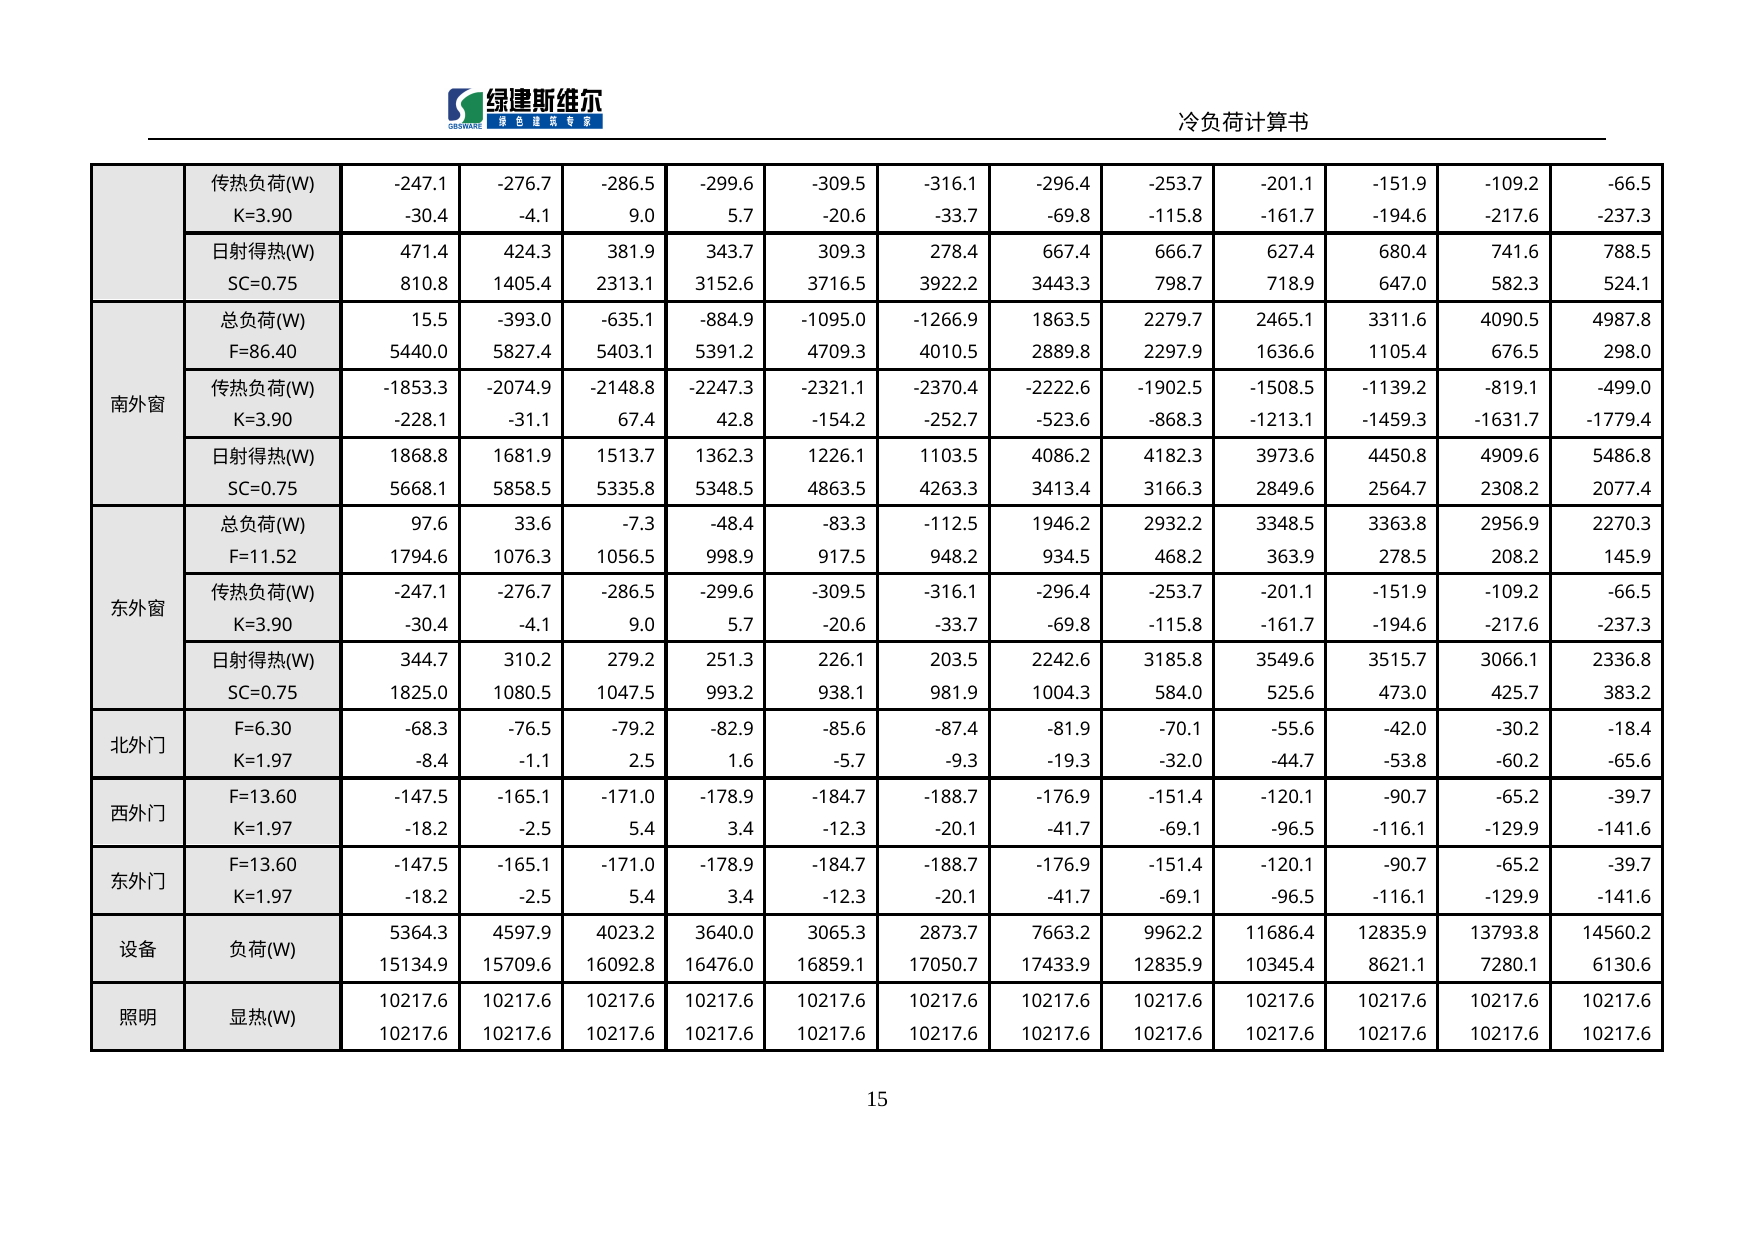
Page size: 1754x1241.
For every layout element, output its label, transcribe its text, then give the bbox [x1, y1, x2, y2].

table_cell 1868.8 5668.1 [343, 439, 458, 504]
table_cell -247.1 -30.4 [343, 575, 458, 640]
table_cell 1226.1 4863.5 [766, 439, 876, 504]
table_cell -1266.9 4010.5 [879, 303, 988, 368]
table_cell 3066.1 425.7 [1439, 643, 1549, 708]
table_cell 4987.8 298.0 [1552, 303, 1661, 368]
table_cell 278.4 3922.2 [879, 235, 988, 299]
table_cell -79.2 2.5 [564, 711, 664, 776]
table_cell -1508.5 -1213.1 [1215, 371, 1324, 436]
table_cell 3185.8 584.0 [1103, 643, 1212, 708]
table_cell -39.7 -141.6 [1552, 780, 1661, 844]
table_cell 总负荷(W) F=11.52 [186, 507, 339, 572]
table_cell -309.5 -20.6 [766, 166, 876, 231]
table_cell -120.1 -96.5 [1215, 848, 1324, 913]
table_cell 负荷(W) [186, 916, 339, 981]
table_cell -176.9 -41.7 [991, 780, 1100, 844]
table_cell 627.4 718.9 [1215, 235, 1324, 299]
table_cell 4450.8 2564.7 [1327, 439, 1436, 504]
table_cell 3363.8 278.5 [1327, 507, 1436, 572]
table_cell 2873.7 17050.7 [879, 916, 988, 981]
table_cell 203.5 981.9 [879, 643, 988, 708]
table_cell 310.2 1080.5 [461, 643, 561, 708]
table_cell 日射得热(W) SC=0.75 [186, 235, 339, 299]
table_cell -2321.1 -154.2 [766, 371, 876, 436]
table_cell 3311.6 1105.4 [1327, 303, 1436, 368]
table_cell -276.7 -4.1 [461, 575, 561, 640]
table_cell -81.9 -19.3 [991, 711, 1100, 776]
table_cell -151.9 -194.6 [1327, 166, 1436, 231]
table_cell -393.0 5827.4 [461, 303, 561, 368]
table_cell 666.7 798.7 [1103, 235, 1212, 299]
table_cell -7.3 1056.5 [564, 507, 664, 572]
table_cell 西外窗 [93, 166, 183, 299]
table_cell -635.1 5403.1 [564, 303, 664, 368]
table_cell -70.1 -32.0 [1103, 711, 1212, 776]
table_cell -296.4 -69.8 [991, 166, 1100, 231]
table_cell F=13.60 K=1.97 [186, 780, 339, 844]
table_cell 424.3 1405.4 [461, 235, 561, 299]
table_cell 2279.7 2297.9 [1103, 303, 1212, 368]
table_cell -276.7 -4.1 [461, 166, 561, 231]
table_cell -2370.4 -252.7 [879, 371, 988, 436]
table_cell 2270.3 145.9 [1552, 507, 1661, 572]
table_cell 3549.6 525.6 [1215, 643, 1324, 708]
table_cell 3640.0 16476.0 [668, 916, 763, 981]
table_cell -253.7 -115.8 [1103, 166, 1212, 231]
table_cell 251.3 993.2 [668, 643, 763, 708]
table_cell 10217.6 10217.6 [766, 984, 876, 1049]
table_cell -120.1 -96.5 [1215, 780, 1324, 844]
table_cell -253.7 -115.8 [1103, 575, 1212, 640]
table_cell 3065.3 16859.1 [766, 916, 876, 981]
table_cell F=13.60 K=1.97 [186, 848, 339, 913]
table_cell -188.7 -20.1 [879, 848, 988, 913]
table_cell 东外门 [93, 848, 183, 913]
table_cell 东外窗 [93, 507, 183, 708]
table_cell -819.1 -1631.7 [1439, 371, 1549, 436]
table_cell 1362.3 5348.5 [668, 439, 763, 504]
table_cell -176.9 -41.7 [991, 848, 1100, 913]
table_cell -39.7 -141.6 [1552, 848, 1661, 913]
table_cell -309.5 -20.6 [766, 575, 876, 640]
table_cell 10217.6 10217.6 [564, 984, 664, 1049]
table_cell 279.2 1047.5 [564, 643, 664, 708]
table_cell 11686.4 10345.4 [1215, 916, 1324, 981]
table_cell -201.1 -161.7 [1215, 166, 1324, 231]
table_cell 15.5 5440.0 [343, 303, 458, 368]
table_cell -151.9 -194.6 [1327, 575, 1436, 640]
table_cell -147.5 -18.2 [343, 848, 458, 913]
table_cell 设备 [93, 916, 183, 981]
table_cell 日射得热(W) SC=0.75 [186, 439, 339, 504]
table_cell 381.9 2313.1 [564, 235, 664, 299]
table_cell -90.7 -116.1 [1327, 780, 1436, 844]
table_cell 南外窗 [93, 303, 183, 504]
table_cell -65.2 -129.9 [1439, 848, 1549, 913]
table_cell -184.7 -12.3 [766, 848, 876, 913]
table_cell 4023.2 16092.8 [564, 916, 664, 981]
table_cell -85.6 -5.7 [766, 711, 876, 776]
table_cell -109.2 -217.6 [1439, 575, 1549, 640]
table_cell -30.2 -60.2 [1439, 711, 1549, 776]
table_cell -151.4 -69.1 [1103, 848, 1212, 913]
table_cell 显热(W) [186, 984, 339, 1049]
table_cell 680.4 647.0 [1327, 235, 1436, 299]
table_cell 741.6 582.3 [1439, 235, 1549, 299]
table_cell -109.2 -217.6 [1439, 166, 1549, 231]
table_cell 33.6 1076.3 [461, 507, 561, 572]
table_cell -147.5 -18.2 [343, 780, 458, 844]
table_cell 1513.7 5335.8 [564, 439, 664, 504]
table_cell -55.6 -44.7 [1215, 711, 1324, 776]
table_cell 12835.9 8621.1 [1327, 916, 1436, 981]
table_cell 10217.6 10217.6 [1439, 984, 1549, 1049]
table_cell -188.7 -20.1 [879, 780, 988, 844]
table_cell 10217.6 10217.6 [1552, 984, 1661, 1049]
table_cell 总负荷(W) F=86.40 [186, 303, 339, 368]
table_cell 5364.3 15134.9 [343, 916, 458, 981]
table_cell 667.4 3443.3 [991, 235, 1100, 299]
table_cell 传热负荷(W) K=3.90 [186, 166, 339, 231]
table_cell -76.5 -1.1 [461, 711, 561, 776]
table_cell 传热负荷(W) K=3.90 [186, 575, 339, 640]
table_cell 2932.2 468.2 [1103, 507, 1212, 572]
table_cell -2222.6 -523.6 [991, 371, 1100, 436]
table_cell -296.4 -69.8 [991, 575, 1100, 640]
table_cell -1853.3 -228.1 [343, 371, 458, 436]
table_cell -48.4 998.9 [668, 507, 763, 572]
table_cell 344.7 1825.0 [343, 643, 458, 708]
table_cell 10217.6 10217.6 [991, 984, 1100, 1049]
table_cell 10217.6 10217.6 [461, 984, 561, 1049]
table_cell 日射得热(W) SC=0.75 [186, 643, 339, 708]
table_cell -178.9 3.4 [668, 848, 763, 913]
picture [444, 88, 604, 130]
table_cell -299.6 5.7 [668, 575, 763, 640]
table_cell 10217.6 10217.6 [1215, 984, 1324, 1049]
table_cell -165.1 -2.5 [461, 780, 561, 844]
table_cell 3973.6 2849.6 [1215, 439, 1324, 504]
table_cell -112.5 948.2 [879, 507, 988, 572]
table_cell 2242.6 1004.3 [991, 643, 1100, 708]
table_cell 1681.9 5858.5 [461, 439, 561, 504]
table_cell F=6.30 K=1.97 [186, 711, 339, 776]
table_cell -66.5 -237.3 [1552, 575, 1661, 640]
table_cell -90.7 -116.1 [1327, 848, 1436, 913]
table_cell -499.0 -1779.4 [1552, 371, 1661, 436]
table_cell 3515.7 473.0 [1327, 643, 1436, 708]
table_cell 照明 [93, 984, 183, 1049]
table_cell -2247.3 42.8 [668, 371, 763, 436]
table_cell -68.3 -8.4 [343, 711, 458, 776]
table_cell -178.9 3.4 [668, 780, 763, 844]
table_cell -42.0 -53.8 [1327, 711, 1436, 776]
table_cell -18.4 -65.6 [1552, 711, 1661, 776]
table_cell 13793.8 7280.1 [1439, 916, 1549, 981]
table_cell -316.1 -33.7 [879, 166, 988, 231]
table_cell -87.4 -9.3 [879, 711, 988, 776]
table_cell 4086.2 3413.4 [991, 439, 1100, 504]
table_cell 97.6 1794.6 [343, 507, 458, 572]
table_cell 226.1 938.1 [766, 643, 876, 708]
table_cell 3348.5 363.9 [1215, 507, 1324, 572]
table_cell 北外门 [93, 711, 183, 776]
table_cell 471.4 810.8 [343, 235, 458, 299]
table_cell 1946.2 934.5 [991, 507, 1100, 572]
table_cell -2148.8 67.4 [564, 371, 664, 436]
table_cell 10217.6 10217.6 [1103, 984, 1212, 1049]
table_cell -201.1 -161.7 [1215, 575, 1324, 640]
table_cell -299.6 5.7 [668, 166, 763, 231]
table_cell -82.9 1.6 [668, 711, 763, 776]
table_cell -171.0 5.4 [564, 848, 664, 913]
table_cell 343.7 3152.6 [668, 235, 763, 299]
table_cell -66.5 -237.3 [1552, 166, 1661, 231]
table_cell 2336.8 383.2 [1552, 643, 1661, 708]
table_cell -247.1 -30.4 [343, 166, 458, 231]
table_cell 10217.6 10217.6 [668, 984, 763, 1049]
table_cell 4090.5 676.5 [1439, 303, 1549, 368]
table_cell -171.0 5.4 [564, 780, 664, 844]
table_cell -83.3 917.5 [766, 507, 876, 572]
table_cell 309.3 3716.5 [766, 235, 876, 299]
table_cell 2956.9 208.2 [1439, 507, 1549, 572]
table_cell -884.9 5391.2 [668, 303, 763, 368]
table_cell -1902.5 -868.3 [1103, 371, 1212, 436]
table_cell -316.1 -33.7 [879, 575, 988, 640]
table_cell -1095.0 4709.3 [766, 303, 876, 368]
table_cell 1863.5 2889.8 [991, 303, 1100, 368]
table_cell 4597.9 15709.6 [461, 916, 561, 981]
table_cell 7663.2 17433.9 [991, 916, 1100, 981]
table_cell -184.7 -12.3 [766, 780, 876, 844]
table_cell 14560.2 6130.6 [1552, 916, 1661, 981]
table_cell 10217.6 10217.6 [1327, 984, 1436, 1049]
table_cell -1139.2 -1459.3 [1327, 371, 1436, 436]
table_cell 788.5 524.1 [1552, 235, 1661, 299]
table_cell 9962.2 12835.9 [1103, 916, 1212, 981]
table_cell 5486.8 2077.4 [1552, 439, 1661, 504]
table_cell 传热负荷(W) K=3.90 [186, 371, 339, 436]
table_cell -65.2 -129.9 [1439, 780, 1549, 844]
table_cell 西外门 [93, 780, 183, 844]
table_cell -165.1 -2.5 [461, 848, 561, 913]
table_cell -286.5 9.0 [564, 575, 664, 640]
table_cell 4182.3 3166.3 [1103, 439, 1212, 504]
table_cell -286.5 9.0 [564, 166, 664, 231]
table_cell 2465.1 1636.6 [1215, 303, 1324, 368]
table_cell -151.4 -69.1 [1103, 780, 1212, 844]
table_cell 4909.6 2308.2 [1439, 439, 1549, 504]
table_cell 10217.6 10217.6 [879, 984, 988, 1049]
table_cell -2074.9 -31.1 [461, 371, 561, 436]
table_cell 10217.6 10217.6 [343, 984, 458, 1049]
table_cell 1103.5 4263.3 [879, 439, 988, 504]
